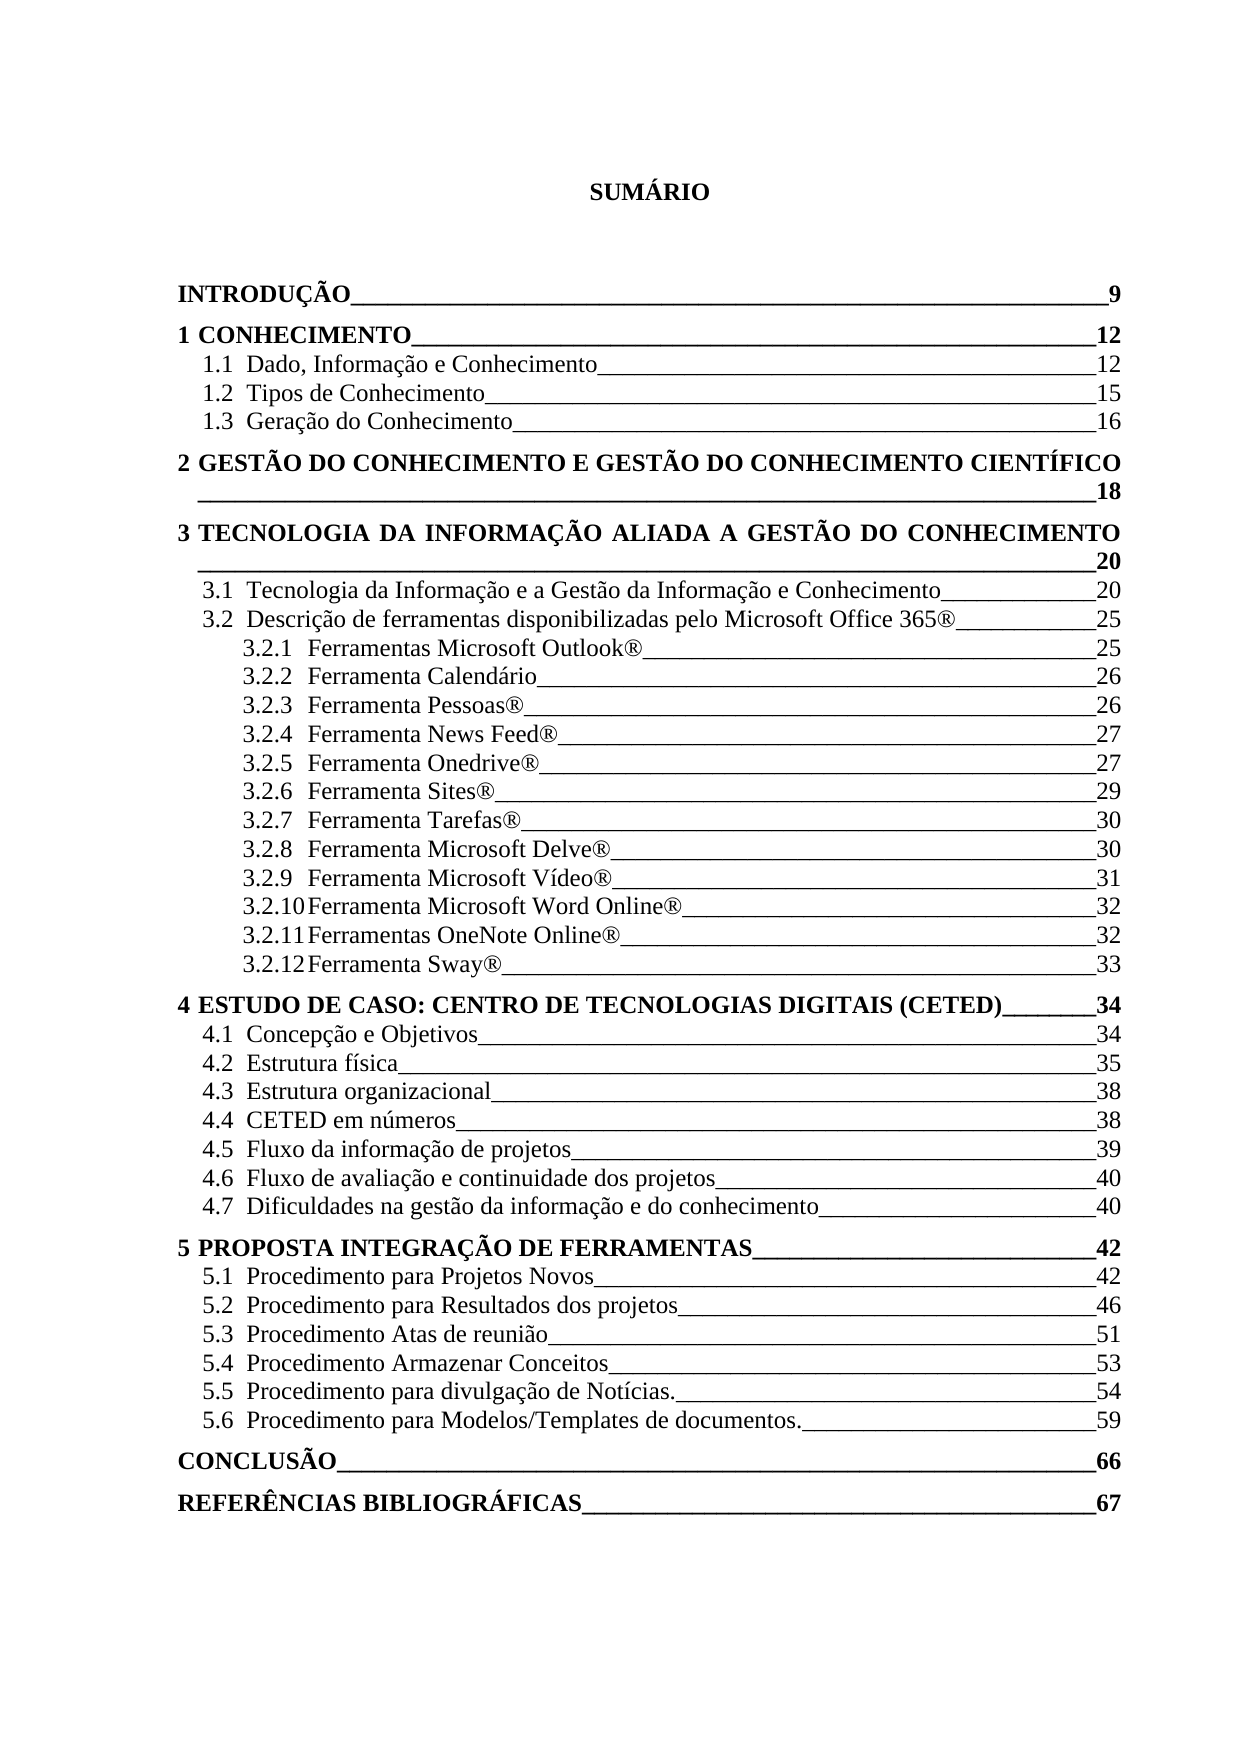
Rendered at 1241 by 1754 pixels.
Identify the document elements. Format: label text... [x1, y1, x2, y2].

text 3.2.9 Ferramenta Microsoft Vídeo® 31 [242, 863, 1122, 891]
text 3.2.8 Ferramenta Microsoft Delve® 30 [242, 834, 1122, 863]
text 5.6 Procedimento para Modelos/Templates de documentos. 59 [202, 1405, 1122, 1434]
text 5.1 Procedimento para Projetos Novos 42 [202, 1261, 1122, 1290]
text 4.4 CETED em números 38 [202, 1105, 1122, 1134]
text 4.1 Concepção e Objetivos 34 [202, 1019, 1122, 1048]
text 5.2 Procedimento para Resultados dos projetos 46 [202, 1290, 1122, 1319]
text 3.2.6 Ferramenta Sites® 29 [242, 776, 1122, 805]
text 5.3 Procedimento Atas de reunião 51 [202, 1319, 1122, 1348]
text 3.2.4 Ferramenta News Feed® 27 [242, 719, 1122, 748]
text 3.2.1 Ferramentas Microsoft Outlook® 25 [242, 633, 1122, 661]
text 3.2.5 Ferramenta Onedrive® 27 [242, 748, 1122, 776]
text Introdução 9 [177, 279, 1122, 308]
text 1.2 Tipos de Conhecimento 15 [202, 378, 1122, 406]
text 3.2.10 Ferramenta Microsoft Word Online® 32 [242, 891, 1122, 920]
text CONCLUSÃO 66 [177, 1446, 1122, 1475]
text Referências Bibliográficas 67 [177, 1488, 1122, 1516]
text 4.6 Fluxo de avaliação e continuidade dos projetos 40 [202, 1163, 1122, 1191]
text 5 PROPOSTA INTEGRAÇÃO DE FERRAMENTAS 42 [177, 1233, 1122, 1261]
text 1.3 Geração do Conhecimento 16 [202, 406, 1122, 435]
text 3 Tecnologia da informação ALIADA A GESTÃO DO CONHECIMENTO 20 [177, 518, 1122, 575]
text 4.2 Estrutura física 35 [202, 1048, 1122, 1076]
text 3.2.12 Ferramenta Sway® 33 [242, 949, 1122, 978]
text 4 Estudo de caso: Centro de Tecnologias Digitais (CETED) 34 [177, 990, 1122, 1019]
text Sumário [177, 177, 1122, 206]
text 3.2.3 Ferramenta Pessoas® 26 [242, 690, 1122, 719]
text 3.2 Descrição de ferramentas disponibilizadas pelo Microsoft Office 365® 25 [202, 604, 1122, 633]
text 1.1 Dado, Informação e Conhecimento 12 [202, 349, 1122, 378]
text 3.2.7 Ferramenta Tarefas® 30 [242, 805, 1122, 834]
text 4.5 Fluxo da informação de projetos 39 [202, 1134, 1122, 1163]
text 4.3 Estrutura organizacional 38 [202, 1076, 1122, 1105]
text 3.2.11 Ferramentas OneNote Online® 32 [242, 920, 1122, 949]
text 4.7 Dificuldades na gestão da informação e do conhecimento 40 [202, 1191, 1122, 1220]
text 3.2.2 Ferramenta Calendário 26 [242, 661, 1122, 690]
text 5.4 Procedimento Armazenar Conceitos 53 [202, 1348, 1122, 1376]
text 2 GESTÃO DO CONHECIMENTO E gESTÃO DO CONHECIMENTO cIENTÍFICO 18 [177, 448, 1122, 505]
text 5.5 Procedimento para divulgação de Notícias. 54 [202, 1376, 1122, 1405]
text 1 CONHECIMENTO 12 [177, 320, 1122, 349]
text 3.1 Tecnologia da Informação e a Gestão da Informação e Conhecimento 20 [202, 575, 1122, 604]
